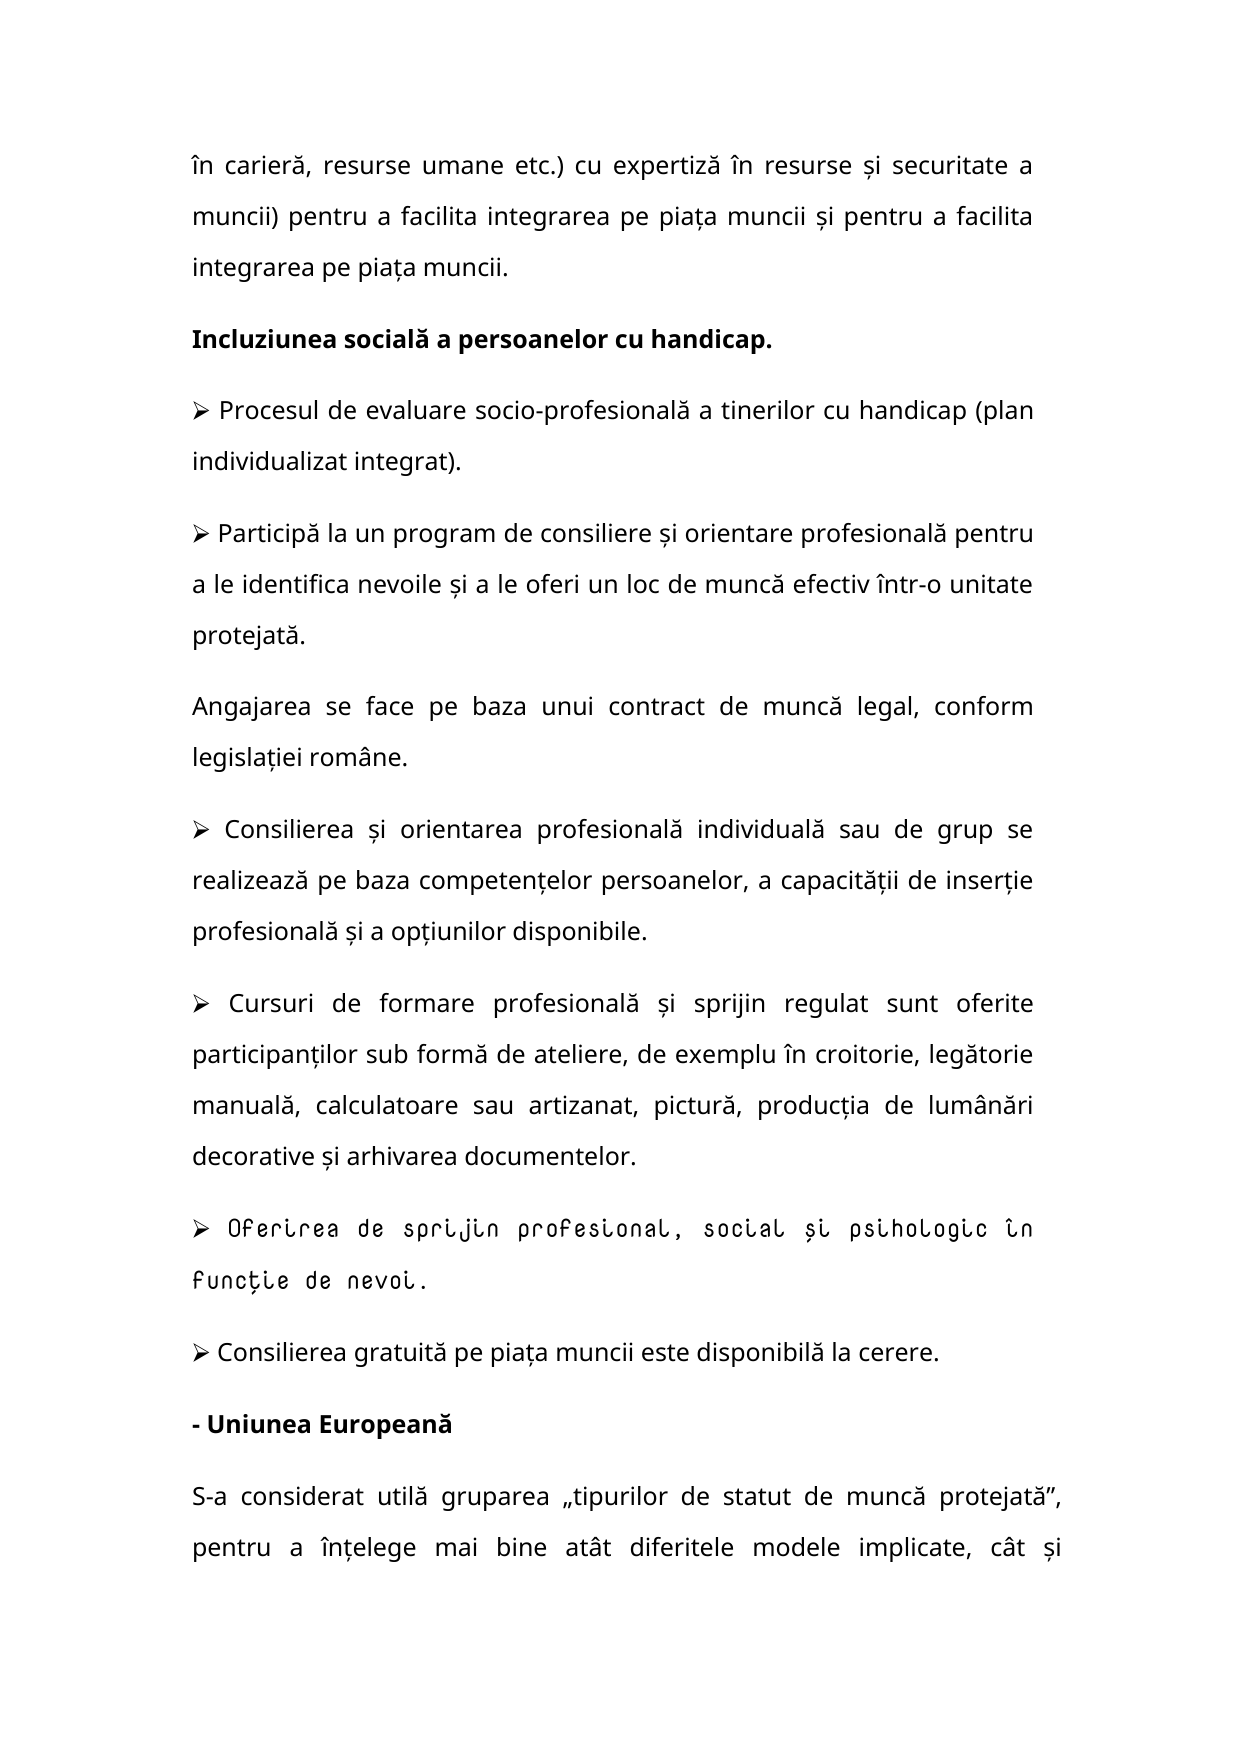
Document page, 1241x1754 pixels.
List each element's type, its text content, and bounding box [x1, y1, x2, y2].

text ⮚ Consilierea gratuită pe piața muncii este disponibilă la cerere. [192, 1335, 1035, 1369]
text ⮚ Cursuri de formare profesională și sprijin regulat sunt oferite participanților sub formă de ateliere, de exemplu în croitorie, legătorie manuală, calculatoare sau artizanat, pictură, producția de lumânări decorative și arhivarea documentelor. [192, 985, 1035, 1172]
text ⮚ Participă la un program de consiliere și orientare profesională pentru a le identifica nevoile și a le oferi un loc de muncă efectiv într-o unitate protejată. [192, 515, 1035, 652]
text Angajarea se face pe baza unui contract de muncă legal, conform legislației române. [192, 689, 1035, 774]
text ⮚ Consilierea și orientarea profesională individuală sau de grup se realizează pe baza competențelor persoanelor, a capacității de inserție profesională și a opțiunilor disponibile. [192, 812, 1035, 948]
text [192, 1479, 1063, 1564]
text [192, 148, 1035, 284]
text Incluziunea socială a persoanelor cu handicap. [192, 321, 1035, 355]
text - Uniunea Europeană [192, 1407, 1063, 1441]
text ⮚ Procesul de evaluare socio-profesională a tinerilor cu handicap (plan individualizat integrat). [192, 393, 1035, 478]
